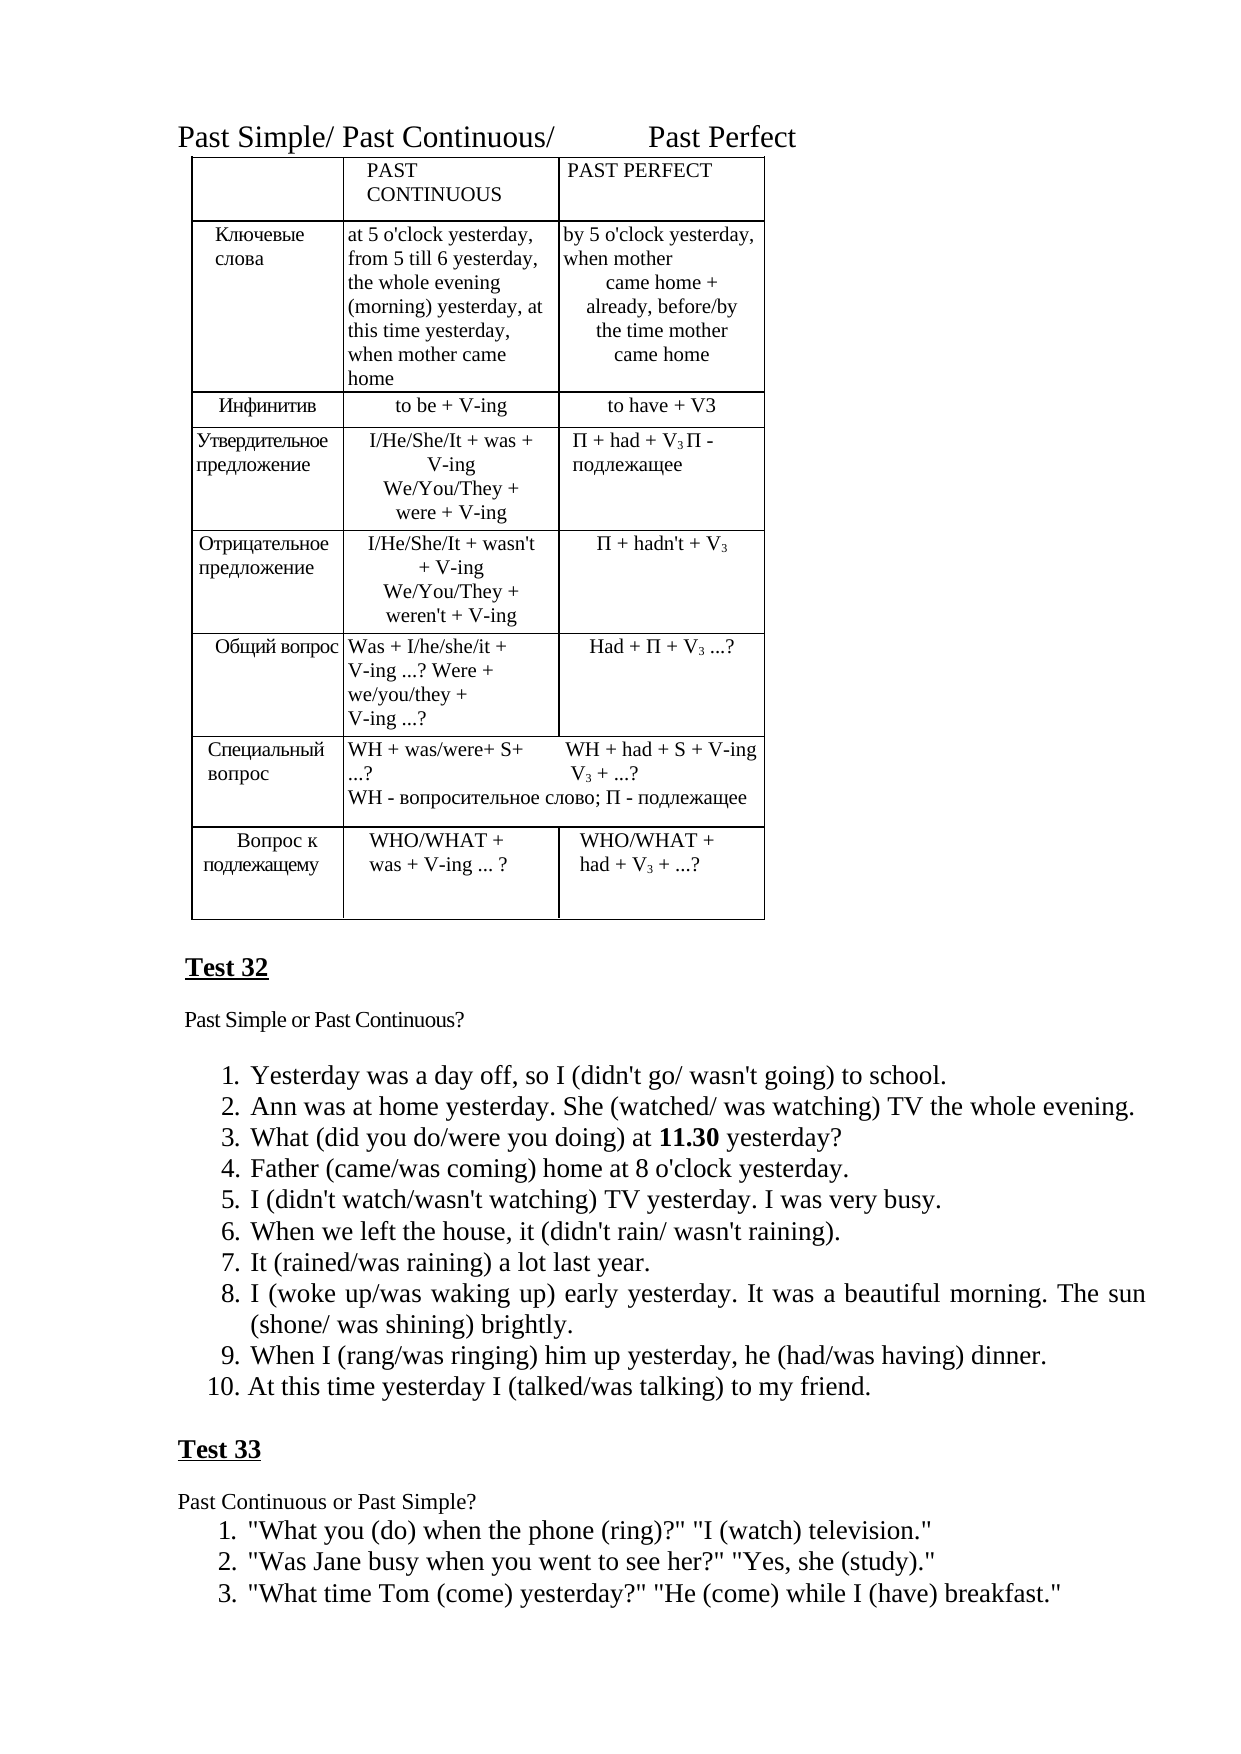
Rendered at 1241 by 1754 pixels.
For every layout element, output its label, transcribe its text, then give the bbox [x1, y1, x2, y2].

list Yesterday was a day off, so I (didn't go/ wasn't going) to school. [221, 1059, 1152, 1090]
list Father (came/was coming) home at 8 o'clock yesterday. [221, 1152, 1150, 1184]
text 10. At this time yesterday I (talked/was talking) to my friend. [207, 1371, 1152, 1402]
table_cell П + had + V3 П - подлежащее [560, 428, 764, 529]
table_cell Отрицательное предложение [193, 531, 343, 633]
table_cell Утвердительное предложение [193, 428, 343, 529]
list When I (rang/was ringing) him up yesterday, he (had/was having) dinner. [221, 1339, 1147, 1371]
table_cell WHO/WHAT + was + V-ing ... ? [344, 828, 558, 918]
table_cell WH + was/were+ S+ WH + had + S + V-ing ...? V3 + ...? WH - вопросительное слово; П - подлежащее [344, 737, 764, 826]
table_cell Специальный вопрос [193, 737, 343, 826]
list I (didn't watch/wasn't watching) TV yesterday. I was very busy. [221, 1184, 1149, 1215]
text Test 33 [178, 1433, 1152, 1464]
list It (rained/was raining) a lot last year. [221, 1246, 1152, 1277]
table_header [193, 158, 343, 220]
list "What time Tom (come) yesterday?" "He (come) while I (have) breakfast." [218, 1577, 1152, 1608]
table_cell by 5 o'clock yesterday, when mother came home + already, before/by the time mother came home [560, 222, 764, 391]
table_header PAST CONTINUOUS [344, 158, 558, 220]
table_header PAST PERFECT [560, 158, 764, 220]
table_cell Общий вопрос [193, 634, 343, 736]
list "What you (do) when the phone (ring)?" "I (watch) television." [218, 1514, 1152, 1546]
text Past Continuous or Past Simple? [177, 1488, 1152, 1514]
list What (did you do/were you doing) at 11.30 yesterday? [221, 1121, 1151, 1152]
table_cell Ключевые слова [193, 222, 343, 391]
table_cell П + hadn't + V3 [560, 531, 764, 633]
table_cell at 5 o'clock yesterday, from 5 till 6 yesterday, the whole evening (morning) yesterday, at this time yesterday, when mother came home [344, 222, 558, 391]
table_cell I/He/She/It + was + V-ing We/You/They + were + V-ing [344, 428, 558, 529]
table_cell I/He/She/It + wasn't + V-ing We/You/They + weren't + V-ing [344, 531, 558, 633]
list When we left the house, it (didn't rain/ wasn't raining). [221, 1215, 1149, 1246]
table_cell Had + П + V3 ...? [560, 634, 764, 736]
table_cell Вопрос к подлежащему [193, 828, 343, 918]
list I (woke up/was waking up) early yesterday. It was a beautiful morning. The sun (shone/ was shining) brightly. [221, 1277, 1148, 1339]
text Test 32 [185, 951, 1152, 982]
list "Was Jane busy when you went to see her?" "Yes, she (study)." [218, 1546, 1152, 1577]
table_cell WHO/WHAT + had + V3 + ...? [560, 828, 764, 918]
table_cell Инфинитив [193, 393, 343, 427]
table_cell to have + V3 [560, 393, 764, 427]
list Ann was at home yesterday. She (watched/ was watching) TV the whole evening. [221, 1090, 1151, 1121]
text Past Simple/ Past Continuous/ Past Perfect [177, 118, 1152, 154]
text Past Simple or Past Continuous? [184, 1006, 1152, 1033]
table_cell Was + I/he/she/it + V-ing ...? Were + we/you/they + V-ing ...? [344, 634, 558, 736]
table_cell to be + V-ing [344, 393, 558, 427]
